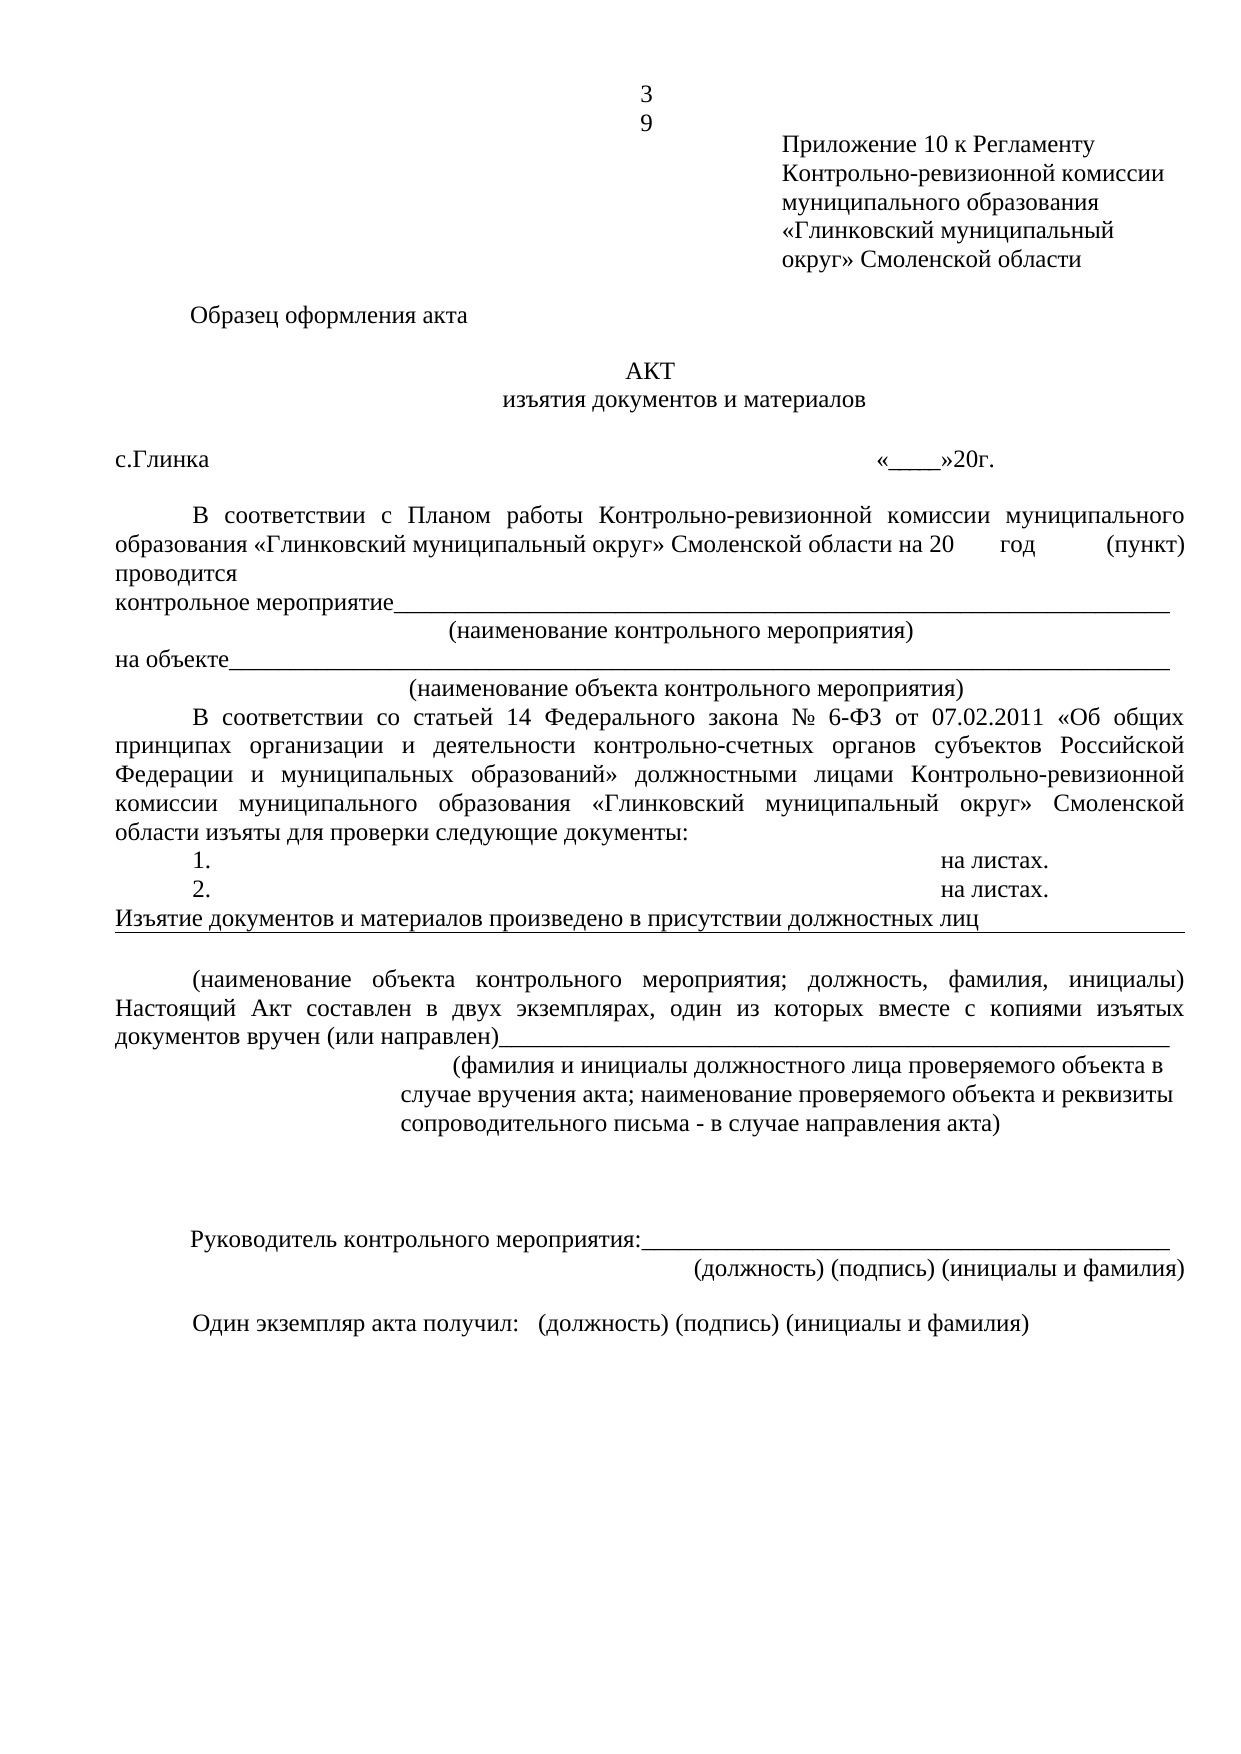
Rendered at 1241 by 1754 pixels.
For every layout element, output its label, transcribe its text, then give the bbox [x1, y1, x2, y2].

text Изъятие документов и материалов произведено в присутствии должностных лиц [115, 903, 1185, 932]
list на листах. [115, 874, 1185, 903]
text (наименование объекта контрольного мероприятия; должность, фамилия, инициалы) Настоящий Акт составлен в двух экземплярах, один из которых вместе с копиями изъятых документов вручен (или направлен) [115, 964, 1185, 1050]
text с.Глинка « »20г. [115, 444, 1185, 473]
text В соответствии со статьей 14 Федерального закона № 6-ФЗ от 07.02.2011 «Об общих принципах организации и деятельности контрольно-счетных органов субъектов Российской Федерации и муниципальных образований» должностными лицами Контрольно-ревизионной комиссии муниципального образования «Глинковский муниципальный округ» Смоленской области изъяты для проверки следующие документы: [115, 702, 1185, 845]
text (должность) (подпись) (инициалы и фамилия) [115, 1253, 1185, 1281]
text контрольное мероприятие [115, 587, 1185, 615]
text Образец оформления акта [115, 300, 1185, 329]
text Один экземпляр акта получил: (должность) (подпись) (инициалы и фамилия) [192, 1308, 1185, 1337]
text В соответствии с Планом работы Контрольно-ревизионной комиссии муниципального образования «Глинковский муниципальный округ» Смоленской области на 20 год (пункт) проводится [115, 500, 1185, 587]
text Приложение 10 к Регламенту Контрольно-ревизионной комиссии муниципального образования «Глинковский муниципальный округ» Смоленской области [782, 129, 1185, 273]
list на листах. [115, 845, 1185, 874]
text АКТ [115, 356, 1185, 384]
text Руководитель контрольного мероприятия: [115, 1224, 1185, 1253]
text (наименование объекта контрольного мероприятия) [409, 673, 1185, 702]
text (фамилия и инициалы должностного лица проверяемого объекта в случае вручения акта; наименование проверяемого объекта и реквизиты сопроводительного письма - в случае направления акта) [400, 1050, 1185, 1136]
text (наименование контрольного мероприятия) [448, 615, 1185, 644]
text изъятия документов и материалов [502, 384, 1185, 413]
text на объекте [115, 644, 1185, 673]
